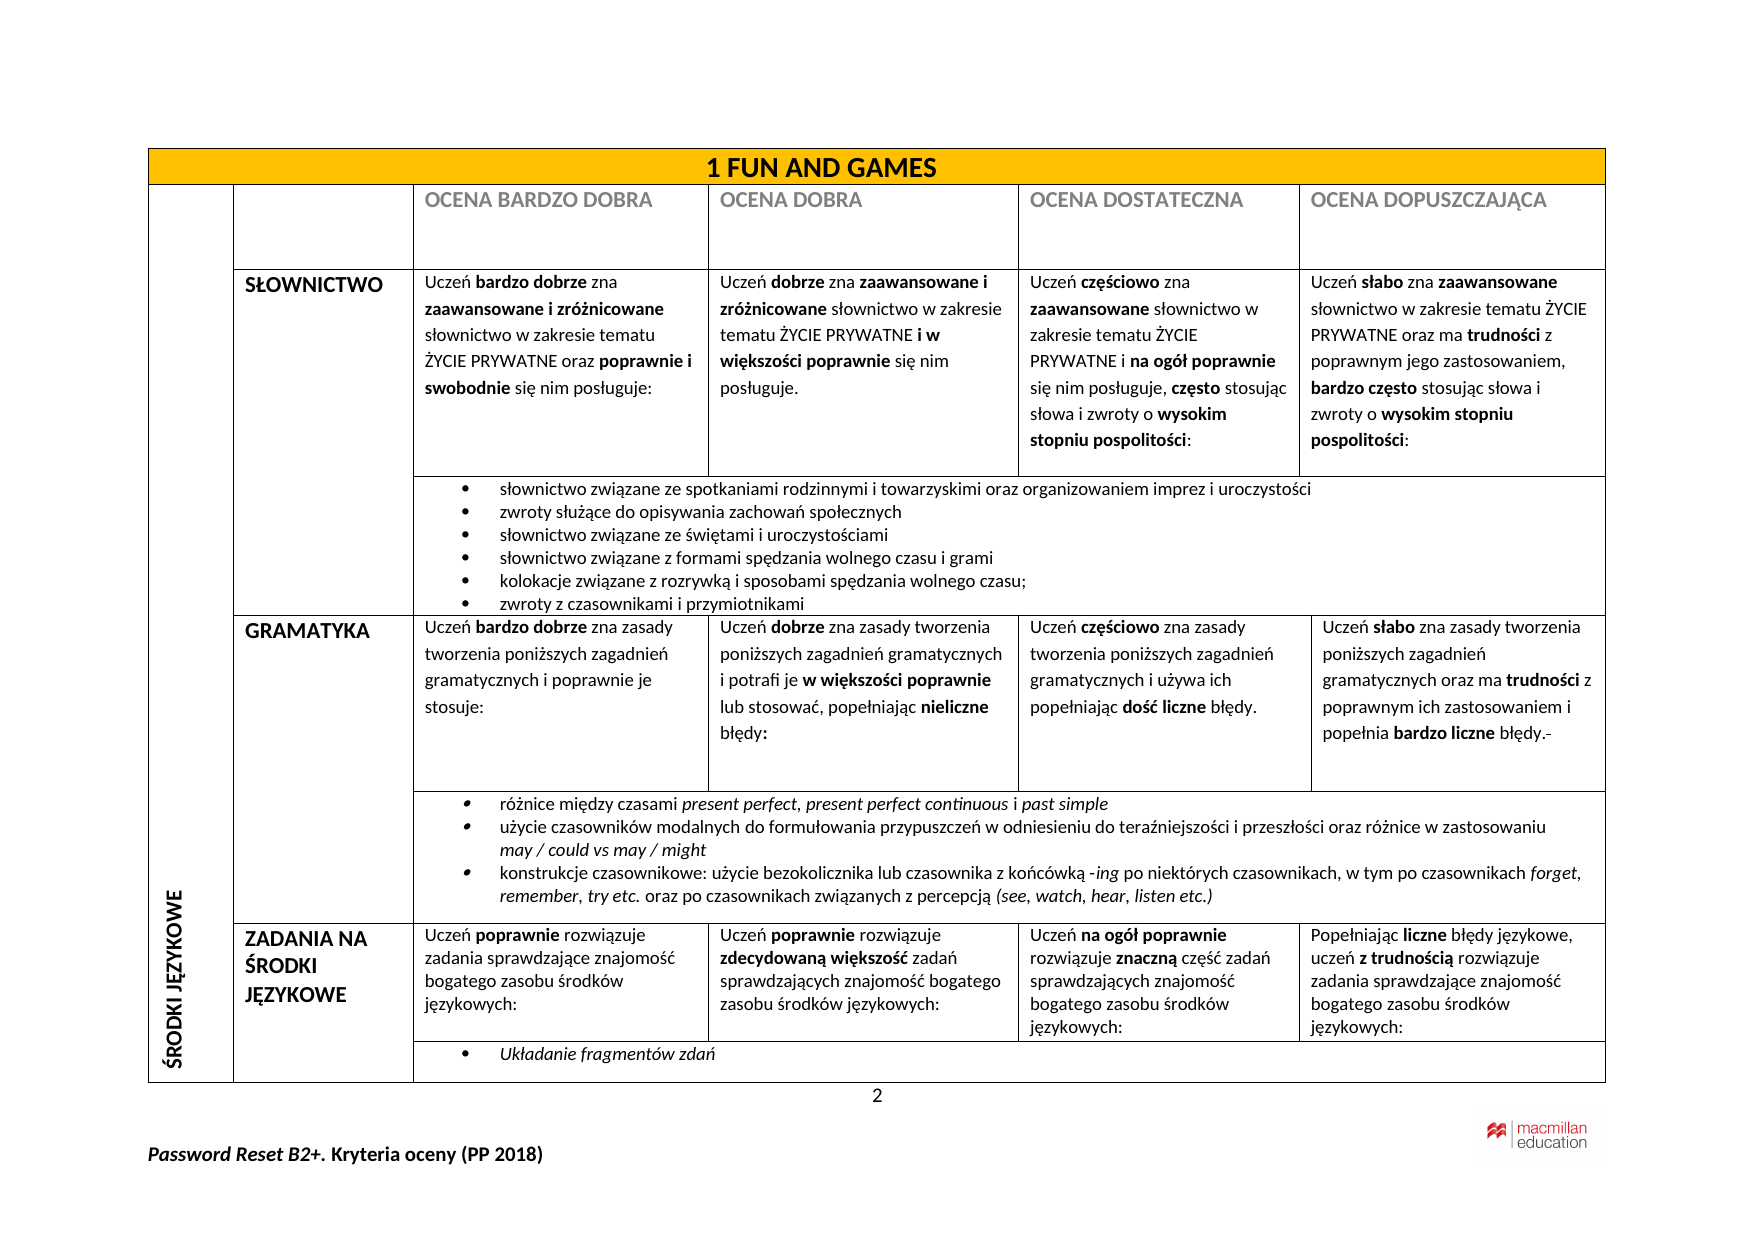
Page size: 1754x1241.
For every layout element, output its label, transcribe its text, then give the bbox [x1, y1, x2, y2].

table_cell Uczeń poprawnie rozwiązuje zadania sprawdzające znajomość bogatego zasobu środków językowych: [414, 924, 708, 1041]
table_cell Uczeń dobrze zna zasady tworzenia poniższych zagadnień gramatycznych i potrafi je w większości poprawnie lub stosować, popełniając nieliczne błędy: [709, 616, 1018, 791]
table_cell Uczeń na ogół poprawnie rozwiązuje znaczną część zadań sprawdzających znajomość bogatego zasobu środków językowych: [1019, 924, 1299, 1041]
table_cell Uczeń częściowo zna zaawansowane słownictwo w zakresie tematu ŻYCIE PRYWATNE i na ogół poprawnie się nim posługuje, często stosując słowa i zwroty o wysokim stopniu pospolitości: [1019, 270, 1299, 476]
table_cell SŁOWNICTWO [234, 270, 413, 615]
table_cell Układanie fragmentów zdań Tłumaczenie fragmentów zdań Test luk sterowanych Transformacje zdań [414, 1042, 1605, 1082]
table_cell Uczeń słabo zna zaawansowane słownictwo w zakresie tematu ŻYCIE PRYWATNE oraz ma trudności z poprawnym jego zastosowaniem, bardzo często stosując słowa i zwroty o wysokim stopniu pospolitości: [1300, 270, 1605, 476]
table_cell słownictwo związane ze spotkaniami rodzinnymi i towarzyskimi oraz organizowaniem imprez i uroczystości zwroty służące do opisywania zachowań społecznych słownictwo związane ze świętami i uroczystościami słownictwo związane z formami spędzania wolnego czasu i grami kolokacje związane z rozrywką i sposobami spędzania wolnego czasu; zwroty z czasownikami i przymiotnikami [414, 477, 1605, 615]
table_cell Uczeń dobrze zna zaawansowane i zróżnicowane słownictwo w zakresie tematu ŻYCIE PRYWATNE i w większości poprawnie się nim posługuje. [709, 270, 1018, 476]
table_header 1 FUN AND GAMES [149, 149, 1605, 184]
table_cell GRAMATYKA [234, 616, 413, 923]
table_cell Uczeń częściowo zna zasady tworzenia poniższych zagadnień gramatycznych i używa ich popełniając dość liczne błędy. [1019, 616, 1311, 791]
picture [1475, 1108, 1605, 1162]
table_cell ŚRODKI JĘZYKOWE [149, 185, 233, 1082]
table_cell Uczeń bardzo dobrze zna zasady tworzenia poniższych zagadnień gramatycznych i poprawnie je stosuje: [414, 616, 708, 791]
table_cell OCENA DOSTATECZNA [1019, 185, 1299, 269]
table_cell OCENA DOPUSZCZAJĄCA [1300, 185, 1605, 269]
table_cell ZADANIA NA ŚRODKI JĘZYKOWE [234, 924, 413, 1082]
table_cell Uczeń bardzo dobrze zna zaawansowane i zróżnicowane słownictwo w zakresie tematu ŻYCIE PRYWATNE oraz poprawnie i swobodnie się nim posługuje: [414, 270, 708, 476]
table_cell różnice między czasami present perfect, present perfect continuous i past simple użycie czasowników modalnych do formułowania przypuszczeń w odniesieniu do teraźniejszości i przeszłości oraz różnice w zastosowaniu may / could vs may / might konstrukcje czasownikowe: użycie bezokolicznika lub czasownika z końcówką -ing po niektórych czasownikach, w tym po czasownikach forget, remember, try etc. oraz po czasownikach związanych z percepcją (see, watch, hear, listen etc.) [414, 792, 1605, 923]
table_cell Uczeń poprawnie rozwiązuje zdecydowaną większość zadań sprawdzających znajomość bogatego zasobu środków językowych: [709, 924, 1018, 1041]
table_cell [234, 185, 413, 269]
table_cell OCENA BARDZO DOBRA [414, 185, 708, 269]
table_cell Uczeń słabo zna zasady tworzenia poniższych zagadnień gramatycznych oraz ma trudności z poprawnym ich zastosowaniem i popełnia bardzo liczne błędy. [1312, 616, 1605, 791]
table_cell Popełniając liczne błędy językowe, uczeń z trudnością rozwiązuje zadania sprawdzające znajomość bogatego zasobu środków językowych: [1300, 924, 1605, 1041]
table_cell OCENA DOBRA [709, 185, 1018, 269]
